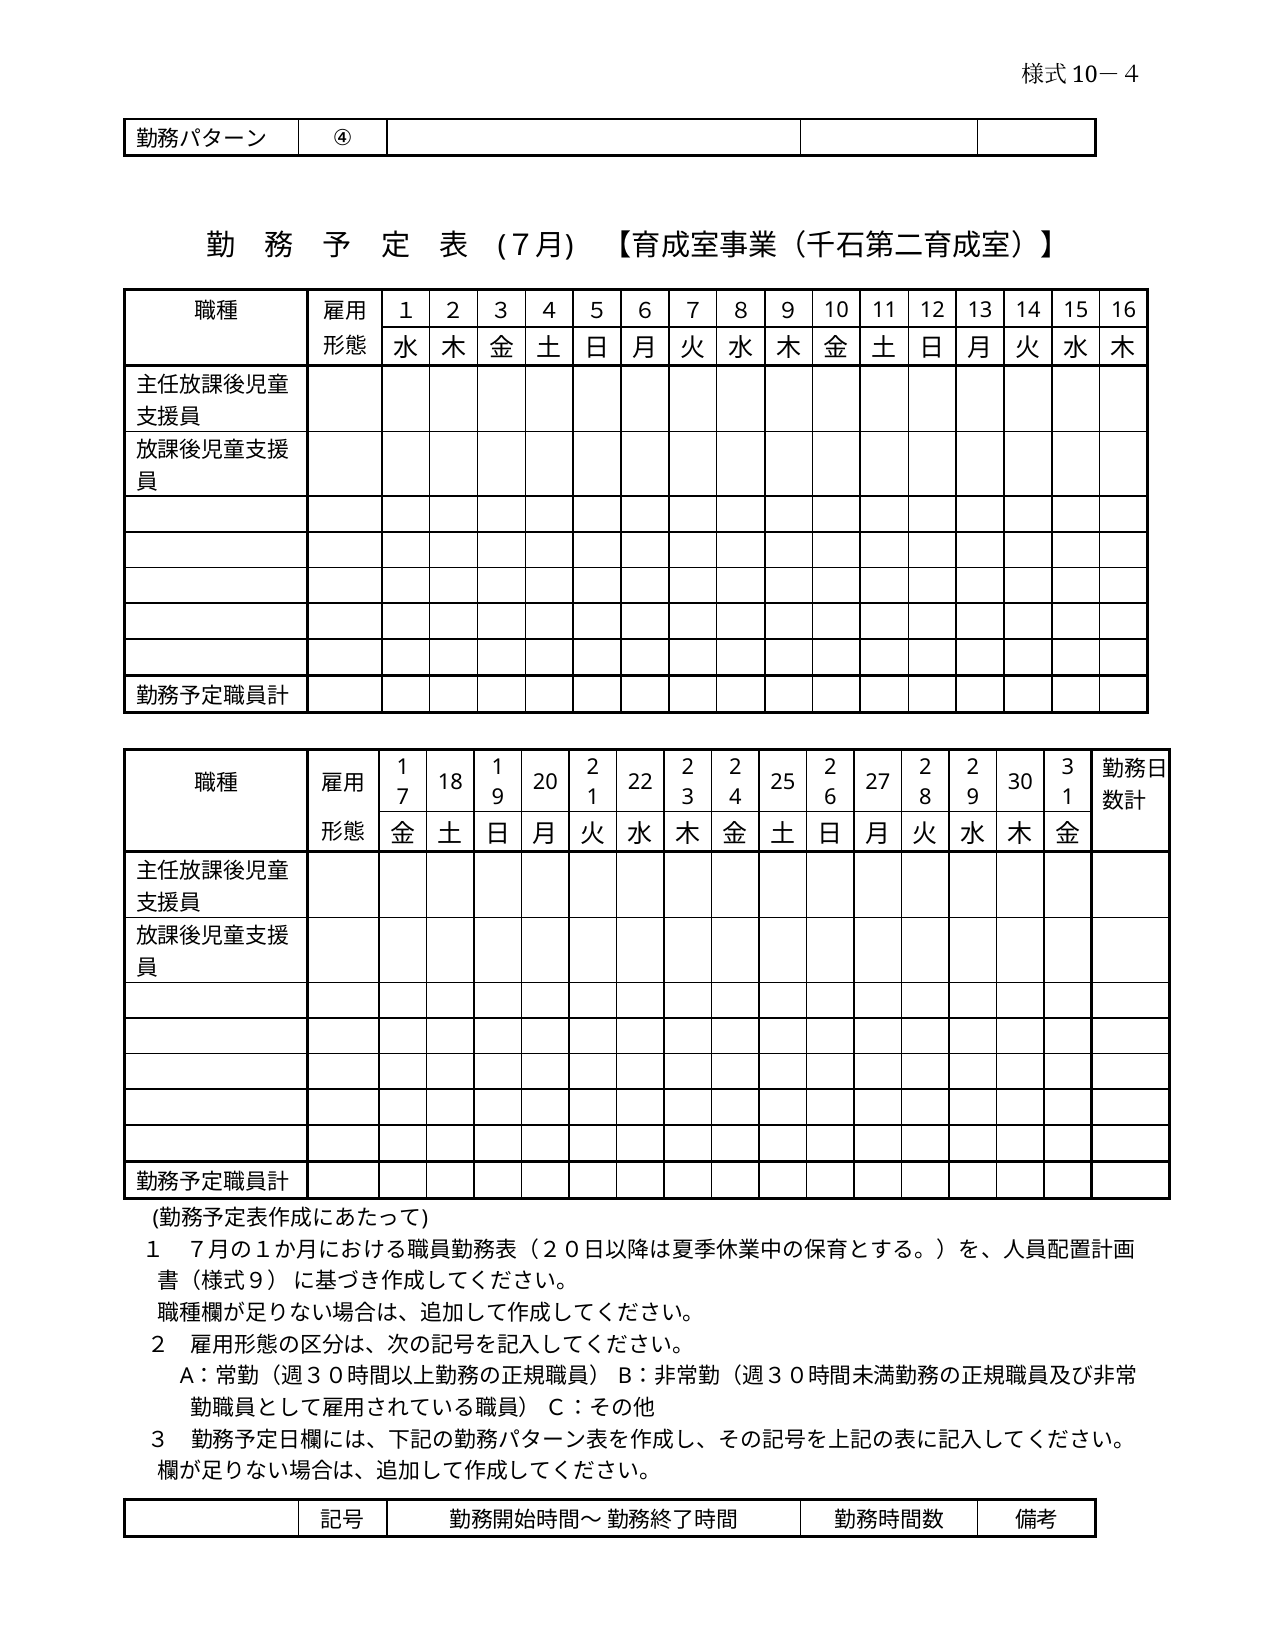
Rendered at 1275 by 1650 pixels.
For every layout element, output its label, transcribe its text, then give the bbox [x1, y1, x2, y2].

table_cell [902, 1054, 948, 1088]
table_cell [950, 1019, 996, 1053]
table_header 27 [855, 751, 901, 811]
table_cell [383, 497, 429, 531]
table_cell [855, 853, 901, 916]
text ３ 勤務予定日欄には、下記の勤務パターン表を作成し、その記号を上記の表に記入してください。欄が足りない場合は、追加して作成してください。 [147, 1422, 1139, 1485]
table_cell 木 [997, 812, 1043, 850]
table_cell [1100, 640, 1146, 673]
table_cell [526, 568, 572, 602]
table_cell [717, 677, 764, 711]
table_cell [1093, 1090, 1168, 1124]
table_cell [957, 432, 1003, 495]
table_cell [997, 983, 1043, 1017]
table_cell [427, 853, 473, 916]
table_cell [855, 1054, 901, 1088]
table_cell 勤務パターン [126, 120, 298, 154]
table_cell [383, 677, 429, 711]
table_cell [574, 497, 620, 531]
table_cell [760, 1126, 806, 1159]
table_cell [665, 918, 711, 981]
table_cell [807, 1054, 853, 1088]
table_cell 形態 [309, 326, 381, 364]
table_cell [574, 367, 620, 431]
table_cell [622, 533, 668, 567]
table_cell [861, 604, 908, 638]
table_header 勤務日数計 [1093, 751, 1168, 850]
table_cell [427, 1019, 473, 1053]
table_cell [813, 604, 859, 638]
table_header 14 [1005, 291, 1051, 326]
table_cell [526, 677, 572, 711]
table_cell [430, 568, 477, 602]
table_cell [522, 853, 568, 916]
table_cell [309, 853, 378, 916]
table_cell [478, 497, 525, 531]
table_cell [522, 1019, 568, 1053]
table_cell [670, 533, 716, 567]
table_cell [430, 604, 477, 638]
table_cell 日 [574, 328, 620, 364]
table_cell [712, 1090, 758, 1124]
table_cell [309, 640, 381, 673]
table_cell [622, 497, 668, 531]
table_cell [670, 367, 716, 431]
table_cell [807, 1090, 853, 1124]
table_cell [902, 853, 948, 916]
table_cell [766, 367, 812, 431]
table_header 備考 [978, 1501, 1094, 1535]
table_cell [427, 918, 473, 981]
table_cell [1005, 533, 1051, 567]
table_cell [622, 640, 668, 673]
table_cell [309, 1126, 378, 1159]
table_cell [1005, 432, 1051, 495]
table_cell [760, 1019, 806, 1053]
text A：常勤（週３０時間以上勤務の正規職員） B：非常勤（週３０時間未満勤務の正規職員及び非常勤職員として雇用されている職員） Ｃ：その他 [179, 1358, 1139, 1422]
table_header 16 [1100, 291, 1146, 326]
table_header 勤務時間数 [801, 1501, 977, 1535]
table_cell [383, 604, 429, 638]
table_header 21 [570, 751, 616, 811]
table_cell [997, 1019, 1043, 1053]
table_cell [526, 604, 572, 638]
table_cell [617, 918, 663, 981]
table_cell [309, 497, 381, 531]
table_cell [622, 604, 668, 638]
table_cell [909, 640, 955, 673]
table_cell [801, 120, 977, 154]
table_header 26 [807, 751, 853, 811]
table_cell [670, 677, 716, 711]
table_cell 土 [526, 328, 572, 364]
table_cell 木 [1100, 328, 1146, 364]
table_cell [430, 432, 477, 495]
table_cell [909, 677, 955, 711]
table_cell [1093, 853, 1168, 916]
table_cell [717, 497, 764, 531]
table_cell [760, 1163, 806, 1197]
table_cell [1045, 918, 1090, 981]
table_cell [1045, 1019, 1090, 1053]
table_cell [126, 983, 306, 1017]
table_cell [813, 533, 859, 567]
table_cell [1045, 1126, 1090, 1159]
table_cell [950, 1163, 996, 1197]
table_cell [766, 533, 812, 567]
table_cell [574, 432, 620, 495]
table_cell [909, 604, 955, 638]
table_cell [309, 1163, 378, 1197]
table_cell [126, 640, 306, 673]
table_cell [126, 1019, 306, 1053]
table_header 12 [909, 291, 955, 326]
table_cell [383, 568, 429, 602]
table_cell [997, 1054, 1043, 1088]
table_cell [574, 568, 620, 602]
table_cell [950, 1054, 996, 1088]
table_cell [570, 853, 616, 916]
table_cell [712, 983, 758, 1017]
table_cell [712, 1163, 758, 1197]
table_header 職種 [126, 291, 306, 326]
table_header ５ [574, 291, 620, 326]
table_cell [309, 367, 381, 431]
table_cell 火 [570, 812, 616, 850]
table_cell [126, 811, 306, 850]
table_cell [380, 1090, 426, 1124]
table_cell [617, 1019, 663, 1053]
table_cell [766, 497, 812, 531]
table_header 13 [957, 291, 1003, 326]
table_cell [522, 983, 568, 1017]
table_cell [309, 432, 381, 495]
table_cell [126, 1054, 306, 1088]
table_cell 金 [712, 812, 758, 850]
table_cell 火 [670, 328, 716, 364]
table_cell [670, 497, 716, 531]
table_header 記号 [299, 1501, 386, 1535]
table_cell [126, 568, 306, 602]
table_cell [807, 1019, 853, 1053]
table_cell [478, 604, 525, 638]
table_cell [1100, 497, 1146, 531]
table_cell [766, 604, 812, 638]
table_cell [807, 1126, 853, 1159]
table_cell [430, 640, 477, 673]
table_cell [766, 568, 812, 602]
table_cell [383, 432, 429, 495]
table_cell [309, 677, 381, 711]
table_cell [1045, 853, 1090, 916]
table_header ４ [526, 291, 572, 326]
table_cell [1100, 367, 1146, 431]
table_cell [1100, 533, 1146, 567]
table_cell [861, 432, 908, 495]
table_cell 日 [909, 328, 955, 364]
table_cell [997, 1126, 1043, 1159]
table_header 勤務開始時間～ 勤務終了時間 [388, 1501, 800, 1535]
table_cell [475, 1054, 521, 1088]
table_cell [475, 983, 521, 1017]
table_cell [617, 853, 663, 916]
table_cell [712, 1054, 758, 1088]
table_cell [861, 677, 908, 711]
table_cell 金 [1045, 812, 1090, 850]
table_cell [570, 1054, 616, 1088]
table_cell [380, 1163, 426, 1197]
table_cell [670, 640, 716, 673]
table_cell [1005, 604, 1051, 638]
table_cell [909, 432, 955, 495]
table_cell [1005, 367, 1051, 431]
table_cell [522, 918, 568, 981]
table_cell [665, 983, 711, 1017]
table_cell [813, 497, 859, 531]
table_cell 勤務予定職員計 [126, 677, 306, 711]
table_cell [665, 1163, 711, 1197]
table_cell 放課後児童支援員 [126, 432, 306, 495]
table_cell [309, 983, 378, 1017]
table_cell [526, 367, 572, 431]
table_cell 金 [813, 328, 859, 364]
table_cell 主任放課後児童支援員 [126, 853, 306, 916]
table_cell [957, 604, 1003, 638]
table_cell 月 [957, 328, 1003, 364]
table_header １ [383, 291, 429, 326]
table_cell [766, 640, 812, 673]
table_cell [717, 533, 764, 567]
table_header ３ [478, 291, 525, 326]
table_header ７ [670, 291, 716, 326]
table_cell [1053, 367, 1099, 431]
table_cell 月 [855, 812, 901, 850]
table_cell 土 [427, 812, 473, 850]
table_cell [902, 1090, 948, 1124]
table_cell [427, 1054, 473, 1088]
table_cell ④ [299, 120, 386, 154]
table_cell [622, 432, 668, 495]
table_cell [570, 918, 616, 981]
table_cell [670, 604, 716, 638]
table_header 20 [522, 751, 568, 811]
table_cell [388, 120, 800, 154]
table_cell [861, 640, 908, 673]
table_header 30 [997, 751, 1043, 811]
table_cell 火 [1005, 328, 1051, 364]
table_cell 金 [380, 812, 426, 850]
table_cell [861, 533, 908, 567]
table_cell [950, 1126, 996, 1159]
text 勤 務 予 定 表 (７月) 【育成室事業（千石第二育成室）】 [136, 221, 1139, 263]
table_cell [574, 640, 620, 673]
table_cell [522, 1126, 568, 1159]
table_cell [902, 1126, 948, 1159]
table_cell [997, 918, 1043, 981]
table_cell 日 [475, 812, 521, 850]
table_cell [861, 497, 908, 531]
table_cell [957, 367, 1003, 431]
table_cell 水 [717, 328, 764, 364]
table_cell [717, 568, 764, 602]
table_cell [855, 1019, 901, 1053]
table_cell [574, 604, 620, 638]
table_cell [760, 1054, 806, 1088]
table_cell 金 [478, 328, 525, 364]
table_header 31 [1045, 751, 1090, 811]
table_cell 土 [760, 812, 806, 850]
table_cell [380, 1054, 426, 1088]
table_cell [309, 1019, 378, 1053]
table_cell [760, 853, 806, 916]
table_header 雇用 [309, 751, 378, 811]
table_header ６ [622, 291, 668, 326]
table_header 職種 [126, 751, 306, 811]
table_header 19 [475, 751, 521, 811]
table_cell [902, 1019, 948, 1053]
table_cell [522, 1054, 568, 1088]
table_cell [1005, 497, 1051, 531]
table_header 22 [617, 751, 663, 811]
table_cell [1045, 1090, 1090, 1124]
table_cell [717, 604, 764, 638]
table_cell [807, 853, 853, 916]
table_cell [997, 853, 1043, 916]
table_cell [475, 1163, 521, 1197]
table_cell [712, 1019, 758, 1053]
text ２ 雇用形態の区分は、次の記号を記入してください。 [147, 1327, 1139, 1358]
table_cell [570, 1019, 616, 1053]
table_cell [909, 533, 955, 567]
table_cell [570, 1126, 616, 1159]
table_cell [665, 853, 711, 916]
table_cell [309, 918, 378, 981]
table_cell 水 [383, 328, 429, 364]
table_cell [807, 1163, 853, 1197]
table_cell [478, 367, 525, 431]
table_cell [957, 533, 1003, 567]
table_cell [665, 1054, 711, 1088]
table_cell 形態 [309, 811, 378, 850]
table_cell [909, 497, 955, 531]
table_cell [760, 1090, 806, 1124]
table_header 24 [712, 751, 758, 811]
table_cell [665, 1019, 711, 1053]
table_cell 日 [807, 812, 853, 850]
table_cell [1100, 677, 1146, 711]
table_header 28 [902, 751, 948, 811]
table_cell [522, 1090, 568, 1124]
table_cell [309, 568, 381, 602]
table_cell [526, 432, 572, 495]
table_cell [617, 1090, 663, 1124]
table_cell [665, 1090, 711, 1124]
table_cell [478, 533, 525, 567]
table_cell [1100, 432, 1146, 495]
table_cell [475, 918, 521, 981]
table_cell [383, 367, 429, 431]
table_header ９ [766, 291, 812, 326]
table_cell [126, 497, 306, 531]
table_cell [855, 1163, 901, 1197]
table_cell [855, 918, 901, 981]
table_cell [670, 568, 716, 602]
table_cell [617, 1054, 663, 1088]
table_cell [430, 677, 477, 711]
table_cell [957, 677, 1003, 711]
table_cell [813, 677, 859, 711]
table_cell [902, 983, 948, 1017]
table_cell [126, 1090, 306, 1124]
table_cell [760, 983, 806, 1017]
table_cell [861, 367, 908, 431]
table_cell [309, 604, 381, 638]
table_cell [522, 1163, 568, 1197]
table_cell [1005, 568, 1051, 602]
table_header 29 [950, 751, 996, 811]
text 職種欄が足りない場合は、追加して作成してください。 [158, 1295, 1193, 1327]
table_cell [427, 983, 473, 1017]
table_cell [712, 853, 758, 916]
table_cell [617, 1126, 663, 1159]
table_cell [717, 640, 764, 673]
table_cell [855, 1090, 901, 1124]
table_cell [430, 367, 477, 431]
table_cell 主任放課後児童支援員 [126, 367, 306, 431]
table_cell [126, 1126, 306, 1159]
table_cell 月 [522, 812, 568, 850]
table_cell [760, 918, 806, 981]
table_cell [430, 533, 477, 567]
table_cell [670, 432, 716, 495]
table_cell [1093, 1054, 1168, 1088]
table_cell [478, 677, 525, 711]
table_cell [902, 918, 948, 981]
table_cell [766, 432, 812, 495]
table_cell [813, 568, 859, 602]
table_header 18 [427, 751, 473, 811]
table_cell [957, 568, 1003, 602]
table_header ２ [430, 291, 477, 326]
table_cell [1045, 983, 1090, 1017]
table_cell [570, 983, 616, 1017]
table_cell [950, 1090, 996, 1124]
table_cell 木 [766, 328, 812, 364]
table_cell [902, 1163, 948, 1197]
table_header 雇用 [309, 291, 381, 326]
table_cell 木 [430, 328, 477, 364]
table_cell [909, 568, 955, 602]
table_cell [475, 1090, 521, 1124]
table_cell [427, 1163, 473, 1197]
table_cell [617, 983, 663, 1017]
table_cell [1093, 918, 1168, 981]
table_cell [526, 497, 572, 531]
table_cell [766, 677, 812, 711]
table_header [126, 1501, 298, 1535]
table_cell [622, 677, 668, 711]
table_cell [622, 568, 668, 602]
table_cell 水 [1053, 328, 1099, 364]
table_cell [997, 1163, 1043, 1197]
table_cell [1053, 497, 1099, 531]
table_cell [617, 1163, 663, 1197]
table_cell [475, 1019, 521, 1053]
table_cell 放課後児童支援員 [126, 918, 306, 981]
table_cell [950, 983, 996, 1017]
table_cell [1093, 1019, 1168, 1053]
table_cell 木 [665, 812, 711, 850]
table_cell [1100, 568, 1146, 602]
table_cell [1005, 677, 1051, 711]
table_cell [950, 918, 996, 981]
table_cell [383, 533, 429, 567]
table_cell [978, 120, 1094, 154]
table_cell [1093, 983, 1168, 1017]
table_cell [309, 533, 381, 567]
table_cell [478, 568, 525, 602]
table_cell [380, 853, 426, 916]
table_cell [855, 1126, 901, 1159]
table_cell [427, 1126, 473, 1159]
table_cell [813, 640, 859, 673]
table_cell [807, 983, 853, 1017]
table_cell [957, 640, 1003, 673]
table_cell [478, 432, 525, 495]
table_cell [909, 367, 955, 431]
table_cell [475, 853, 521, 916]
table_cell [475, 1126, 521, 1159]
table_cell [574, 533, 620, 567]
table_cell [526, 533, 572, 567]
table_cell [380, 1019, 426, 1053]
table_cell [717, 367, 764, 431]
table_cell 火 [902, 812, 948, 850]
table_cell [950, 853, 996, 916]
table_cell [1093, 1126, 1168, 1159]
table_cell [1053, 568, 1099, 602]
table_cell [309, 1054, 378, 1088]
table_cell [712, 1126, 758, 1159]
table_cell [126, 604, 306, 638]
table_cell [1053, 677, 1099, 711]
table_header 25 [760, 751, 806, 811]
table_cell [570, 1163, 616, 1197]
table_cell [526, 640, 572, 673]
table_cell [430, 497, 477, 531]
table_cell [380, 918, 426, 981]
table_cell [1100, 604, 1146, 638]
text １ ７月の１か月における職員勤務表（２０日以降は夏季休業中の保育とする。）を、人員配置計画書（様式９） に基づき作成してください。 [136, 1232, 1139, 1295]
table_cell [1053, 604, 1099, 638]
table_cell [380, 983, 426, 1017]
table_cell [717, 432, 764, 495]
table_cell [1053, 640, 1099, 673]
table_header 15 [1053, 291, 1099, 326]
table_cell [478, 640, 525, 673]
table_cell [861, 568, 908, 602]
table_cell [126, 533, 306, 567]
table_cell [309, 1090, 378, 1124]
table_cell 月 [622, 328, 668, 364]
table_cell [427, 1090, 473, 1124]
table_cell [380, 1126, 426, 1159]
table_cell 水 [950, 812, 996, 850]
table_header 10 [813, 291, 859, 326]
text (勤務予定表作成にあたって) [152, 1200, 1127, 1232]
table_header 23 [665, 751, 711, 811]
table_cell [665, 1126, 711, 1159]
table_cell [855, 983, 901, 1017]
table_cell [570, 1090, 616, 1124]
table_cell [622, 367, 668, 431]
table_cell [1053, 533, 1099, 567]
table_cell [997, 1090, 1043, 1124]
table_cell [712, 918, 758, 981]
table_cell [1045, 1163, 1090, 1197]
table_cell 水 [617, 812, 663, 850]
table_header 17 [380, 751, 426, 811]
table_header 11 [861, 291, 908, 326]
table_cell [957, 497, 1003, 531]
table_cell [813, 432, 859, 495]
table_cell [126, 326, 306, 364]
table_cell [574, 677, 620, 711]
table_cell 勤務予定職員計 [126, 1163, 306, 1197]
table_cell [1053, 432, 1099, 495]
table_cell [1045, 1054, 1090, 1088]
table_cell [1005, 640, 1051, 673]
table_cell [383, 640, 429, 673]
table_cell [807, 918, 853, 981]
table_cell [1093, 1163, 1168, 1197]
table_cell 土 [861, 328, 908, 364]
table_cell [813, 367, 859, 431]
table_header ８ [717, 291, 764, 326]
